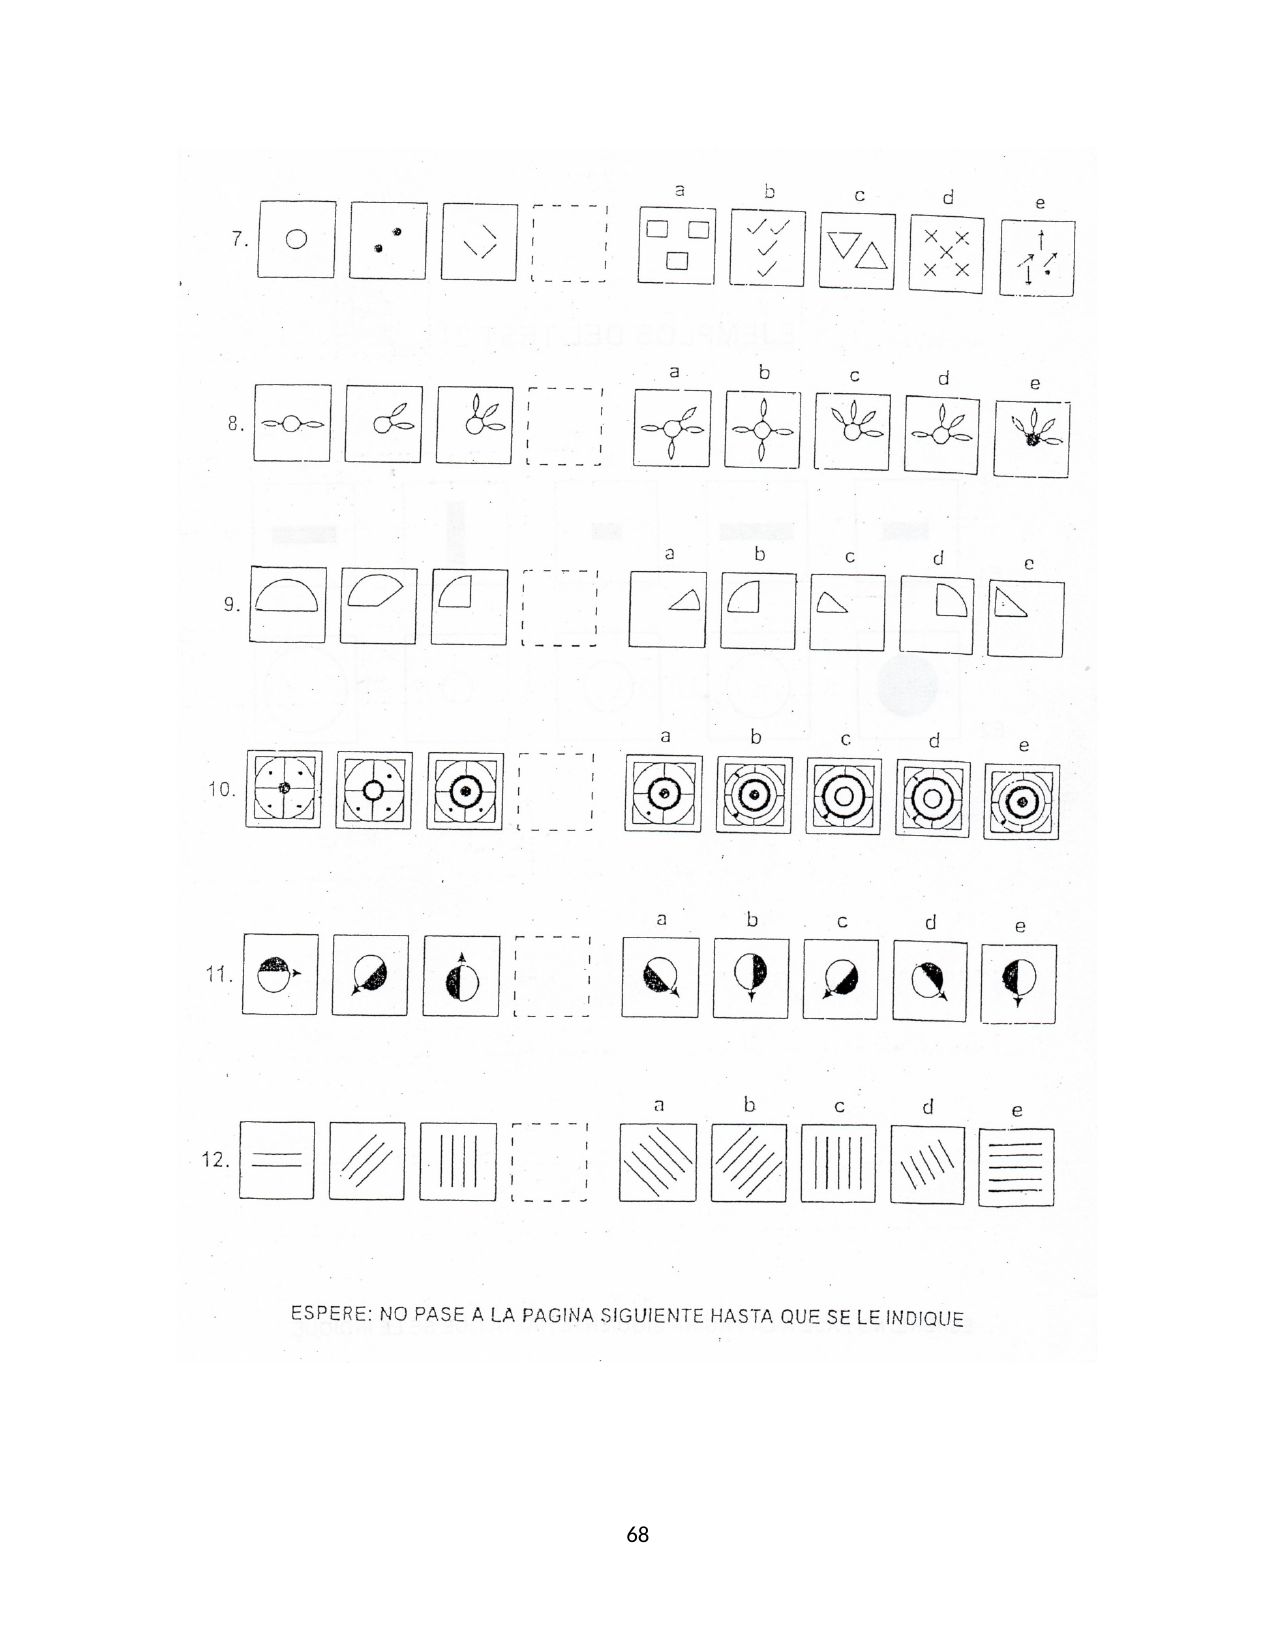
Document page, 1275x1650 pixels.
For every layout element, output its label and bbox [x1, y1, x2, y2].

picture [177, 147, 1098, 1363]
